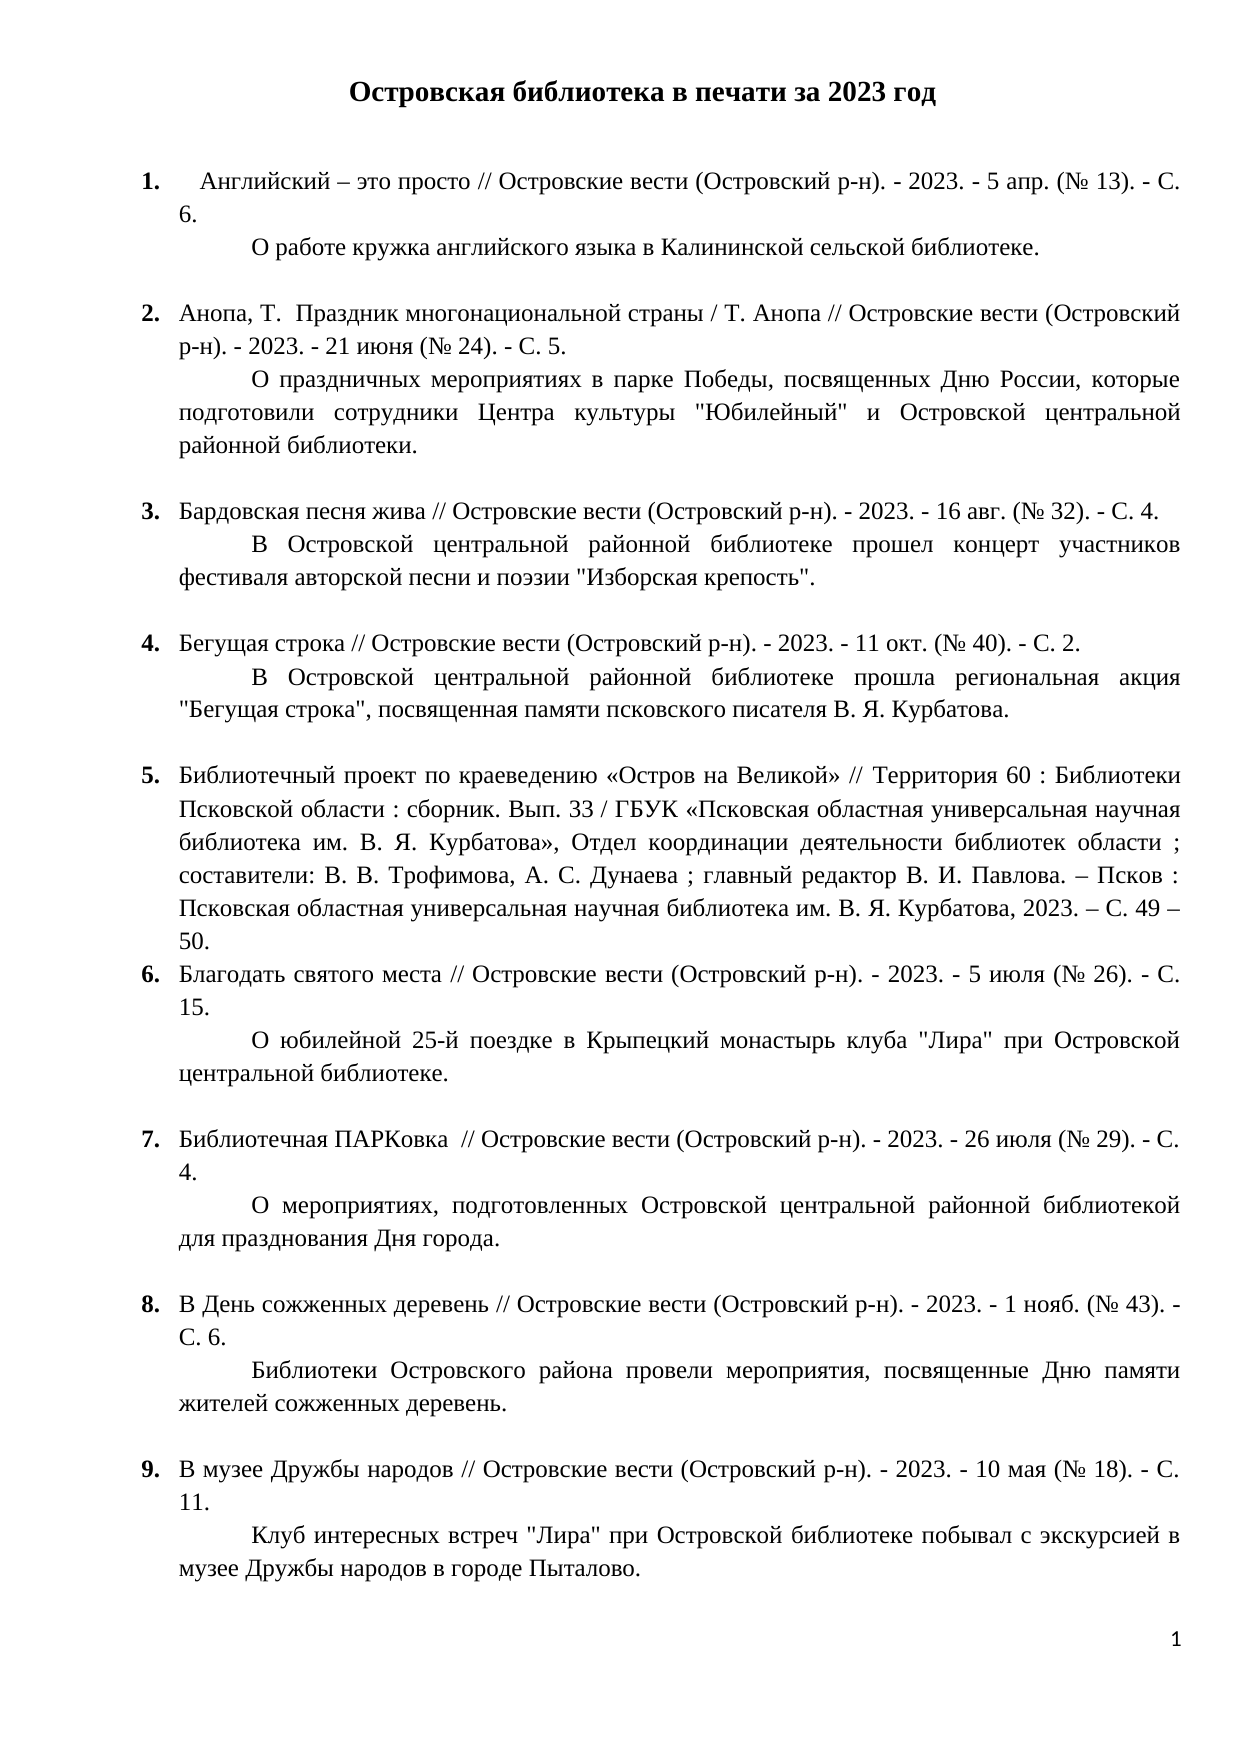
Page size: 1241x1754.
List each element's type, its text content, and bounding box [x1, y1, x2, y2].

list Благодать святого места // Островские вести (Островский р-н). - 2023. - 5 июля (№ 26). - С. 15. [141, 959, 1181, 1021]
list Бегущая строка // Островские вести (Островский р-н). - 2023. - 11 окт. (№ 40). - С. 2. [141, 628, 1181, 657]
list В Островской центральной районной библиотеке прошел концерт участников фестиваля авторской песни и поэзии "Изборская крепость". [178, 529, 1181, 591]
list О юбилейной 25-й поездке в Крыпецкий монастырь клуба "Лира" при Островской центральной библиотеке. [178, 1025, 1181, 1087]
list Клуб интересных встреч "Лира" при Островской библиотеке побывал с экскурсией в музее Дружбы народов в городе Пыталово. [178, 1520, 1181, 1582]
list В музее Дружбы народов // Островские вести (Островский р-н). - 2023. - 10 мая (№ 18). - С. 11. [141, 1454, 1181, 1516]
list Бардовская песня жива // Островские вести (Островский р-н). - 2023. - 16 авг. (№ 32). - С. 4. [141, 496, 1181, 525]
list О работе кружка английского языка в Калининской сельской библиотеке. [178, 232, 1181, 261]
list О мероприятиях, подготовленных Островской центральной районной библиотекой для празднования Дня города. [178, 1190, 1181, 1252]
list Библиотечная ПАРКовка // Островские вести (Островский р-н). - 2023. - 26 июля (№ 29). - С. 4. [141, 1124, 1181, 1186]
text Островская библиотека в печати за 2023 год [103, 74, 1181, 107]
list В Островской центральной районной библиотеке прошла региональная акция "Бегущая строка", посвященная памяти псковского писателя В. Я. Курбатова. [178, 662, 1181, 723]
list Анопа, Т. Праздник многонациональной страны / Т. Анопа // Островские вести (Островский р-н). - 2023. - 21 июня (№ 24). - С. 5. [141, 298, 1181, 360]
list В День сожженных деревень // Островские вести (Островский р-н). - 2023. - 1 нояб. (№ 43). - С. 6. [141, 1289, 1181, 1351]
list Английский – это просто // Островские вести (Островский р-н). - 2023. - 5 апр. (№ 13). - С. 6. [141, 166, 1181, 228]
list О праздничных мероприятиях в парке Победы, посвященных Дню России, которые подготовили сотрудники Центра культуры "Юбилейный" и Островской центральной районной библиотеки. [178, 364, 1181, 459]
list Библиотечный проект по краеведению «Остров на Великой» // Территория 60 : Библиотеки Псковской области : сборник. Вып. 33 / ГБУК «Псковская областная универсальная научная библиотека им. В. Я. Курбатова», Отдел координации деятельности библиотек области ; составители: В. В. Трофимова, А. С. Дунаева ; главный редактор В. И. Павлова. – Псков : Псковская областная универсальная научная библиотека им. В. Я. Курбатова, 2023. – С. 49 – 50. [141, 761, 1181, 954]
list Библиотеки Островского района провели мероприятия, посвященные Дню памяти жителей сожженных деревень. [178, 1355, 1181, 1417]
